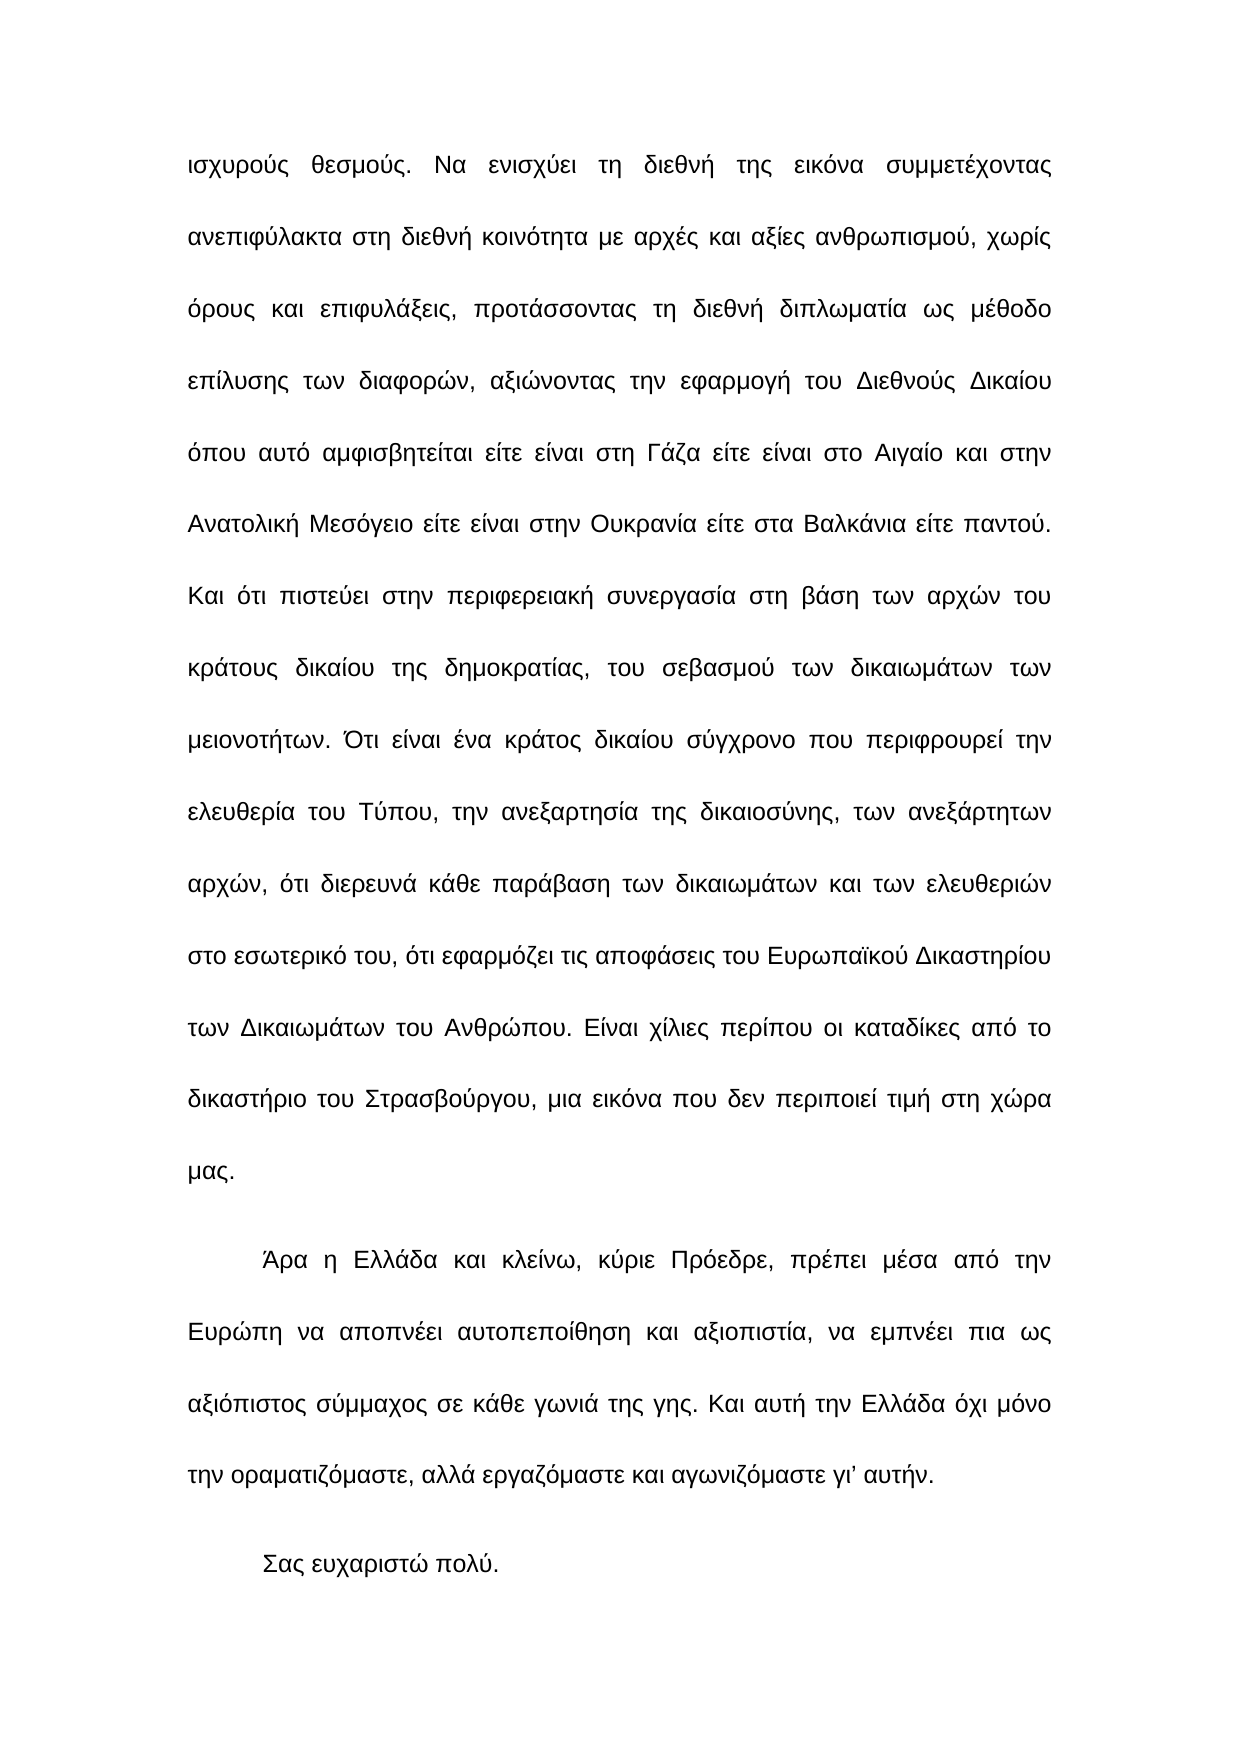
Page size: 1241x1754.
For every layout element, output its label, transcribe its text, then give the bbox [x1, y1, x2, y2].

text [187, 150, 1053, 1185]
text Άρα η Ελλάδα και κλείνω, κύριε Πρόεδρε, πρέπει μέσα από την Ευρώπη να αποπνέει αυτοπεποίθηση και αξιοπιστία, να εμπνέει πια ως αξιόπιστος σύμμαχος σε κάθε γωνιά της γης. Και αυτή την Ελλάδα όχι μόνο την οραματιζόμαστε, αλλά εργαζόμαστε και αγωνιζόμαστε γι’ αυτήν. [187, 1245, 1053, 1489]
text Σας ευχαριστώ πολύ. [187, 1549, 1053, 1578]
